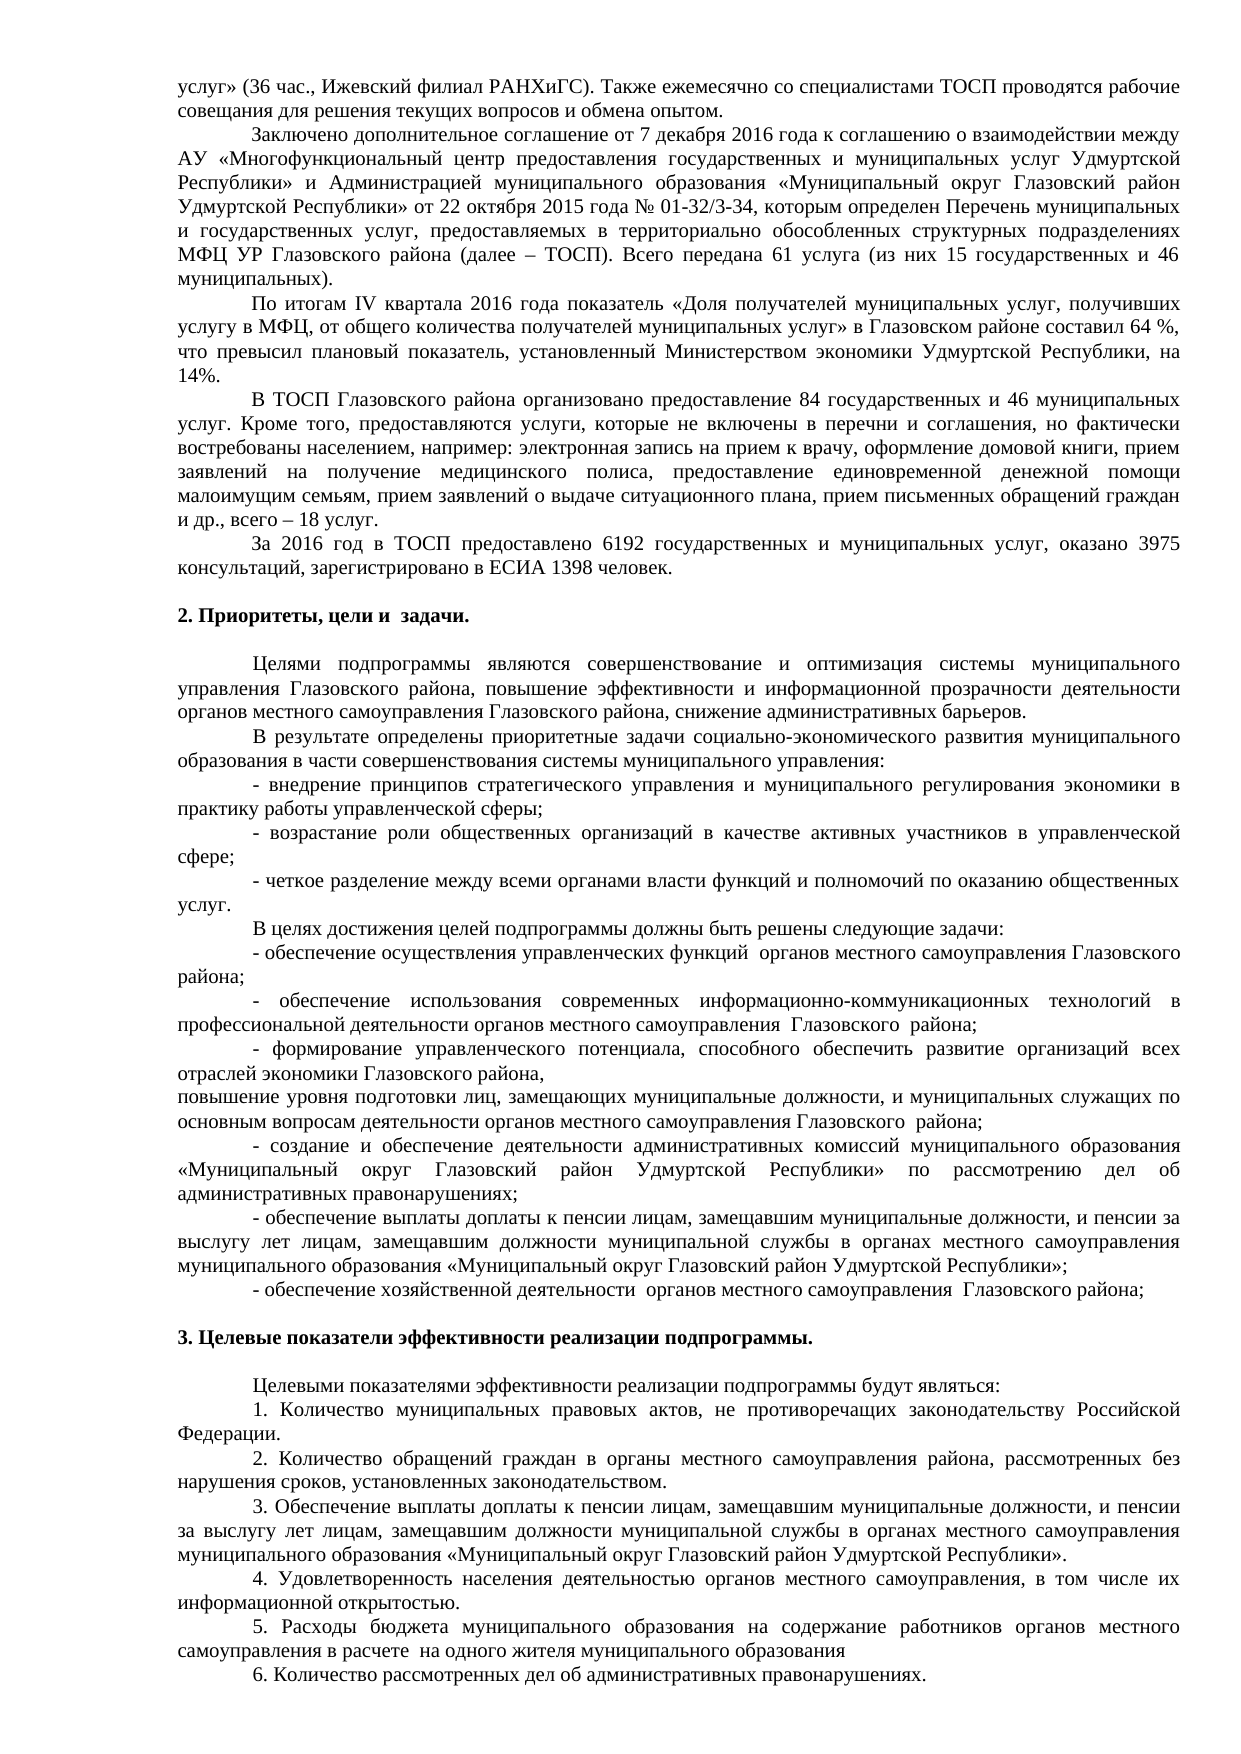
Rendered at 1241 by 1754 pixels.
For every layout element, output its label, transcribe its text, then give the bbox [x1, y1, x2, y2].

text 1. Количество муниципальных правовых актов, не противоречащих законодательству Российской Федерации. [177, 1397, 1181, 1445]
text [177, 74, 1181, 122]
text - обеспечение выплаты доплаты к пенсии лицам, замещавшим муниципальные должности, и пенсии за выслугу лет лицам, замещавшим должности муниципальной службы в органах местного самоуправления муниципального образования «Муниципальный округ Глазовский район Удмуртской Республики»; [177, 1205, 1181, 1277]
text 3. Обеспечение выплаты доплаты к пенсии лицам, замещавшим муниципальные должности, и пенсии за выслугу лет лицам, замещавшим должности муниципальной службы в органах местного самоуправления муниципального образования «Муниципальный округ Глазовский район Удмуртской Республики». [177, 1493, 1181, 1566]
text По итогам IV квартала 2016 года показатель «Доля получателей муниципальных услуг, получивших услугу в МФЦ, от общего количества получателей муниципальных услуг» в Глазовском районе составил 64 %, что превысил плановый показатель, установленный Министерством экономики Удмуртской Республики, на 14%. [177, 290, 1181, 387]
text Целевыми показателями эффективности реализации подпрограммы будут являться: [177, 1373, 1181, 1397]
text - внедрение принципов стратегического управления и муниципального регулирования экономики в практику работы управленческой сферы; [177, 772, 1181, 820]
text - обеспечение хозяйственной деятельности органов местного самоуправления Глазовского района; [177, 1277, 1181, 1301]
text За 2016 год в ТОСП предоставлено 6192 государственных и муниципальных услуг, оказано 3975 консультаций, зарегистрировано в ЕСИА 1398 человек. [177, 531, 1181, 579]
text В результате определены приоритетные задачи социально-экономического развития муниципального образования в части совершенствования системы муниципального управления: [177, 723, 1181, 772]
text - возрастание роли общественных организаций в качестве активных участников в управленческой сфере; [177, 820, 1181, 868]
text Целями подпрограммы являются совершенствование и оптимизация системы муниципального управления Глазовского района, повышение эффективности и информационной прозрачности деятельности органов местного самоуправления Глазовского района, снижение административных барьеров. [177, 651, 1181, 723]
text - обеспечение осуществления управленческих функций органов местного самоуправления Глазовского района; [177, 940, 1181, 988]
text 2. Приоритеты, цели и задачи. [177, 603, 1181, 627]
text 2. Количество обращений граждан в органы местного самоуправления района, рассмотренных без нарушения сроков, установленных законодательством. [177, 1445, 1181, 1493]
text В ТОСП Глазовского района организовано предоставление 84 государственных и 46 муниципальных услуг. Кроме того, предоставляются услуги, которые не включены в перечни и соглашения, но фактически востребованы населением, например: электронная запись на прием к врачу, оформление домовой книги, прием заявлений на получение медицинского полиса, предоставление единовременной денежной помощи малоимущим семьям, прием заявлений о выдаче ситуационного плана, прием письменных обращений граждан и др., всего – 18 услуг. [177, 387, 1181, 531]
text 4. Удовлетворенность населения деятельностью органов местного самоуправления, в том числе их информационной открытостью. [177, 1566, 1181, 1614]
text - четкое разделение между всеми органами власти функций и полномочий по оказанию общественных услуг. [177, 868, 1181, 916]
text повышение уровня подготовки лиц, замещающих муниципальные должности, и муниципальных служащих по основным вопросам деятельности органов местного самоуправления Глазовского района; [177, 1084, 1181, 1133]
text - формирование управленческого потенциала, способного обеспечить развитие организаций всех отраслей экономики Глазовского района, [177, 1036, 1181, 1084]
text 3. Целевые показатели эффективности реализации подпрограммы. [177, 1325, 1181, 1349]
text 5. Расходы бюджета муниципального образования на содержание работников органов местного самоуправления в расчете на одного жителя муниципального образования [177, 1614, 1181, 1662]
text 6. Количество рассмотренных дел об административных правонарушениях. [177, 1662, 1181, 1686]
text В целях достижения целей подпрограммы должны быть решены следующие задачи: [177, 916, 1181, 940]
text Заключено дополнительное соглашение от 7 декабря 2016 года к соглашению о взаимодействии между АУ «Многофункциональный центр предоставления государственных и муниципальных услуг Удмуртской Республики» и Администрацией муниципального образования «Муниципальный округ Глазовский район Удмуртской Республики» от 22 октября 2015 года № 01-32/3-34, которым определен Перечень муниципальных и государственных услуг, предоставляемых в территориально обособленных структурных подразделениях МФЦ УР Глазовского района (далее – ТОСП). Всего передана 61 услуга (из них 15 государственных и 46 муниципальных). [177, 122, 1181, 290]
text - создание и обеспечение деятельности административных комиссий муниципального образования «Муниципальный округ Глазовский район Удмуртской Республики» по рассмотрению дел об административных правонарушениях; [177, 1133, 1181, 1205]
text - обеспечение использования современных информационно-коммуникационных технологий в профессиональной деятельности органов местного самоуправления Глазовского района; [177, 988, 1181, 1036]
